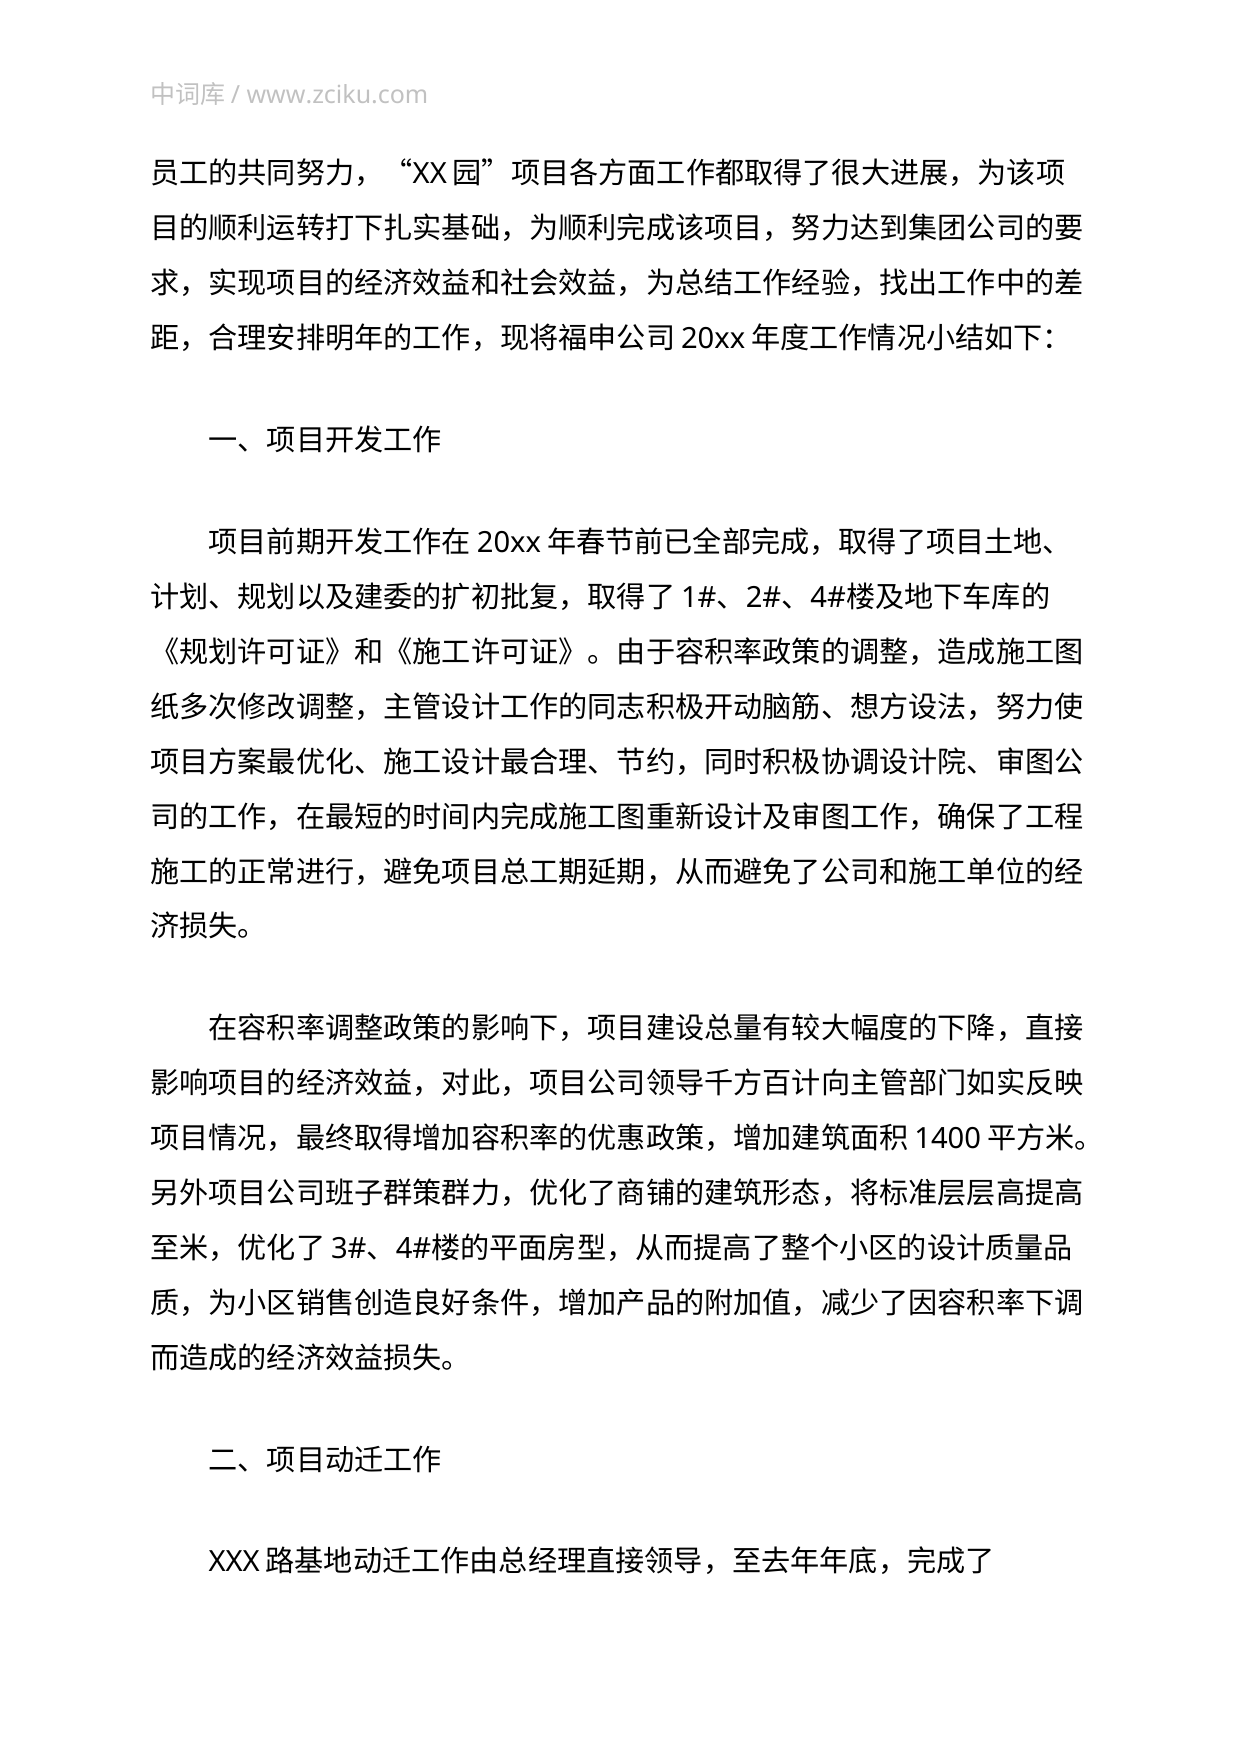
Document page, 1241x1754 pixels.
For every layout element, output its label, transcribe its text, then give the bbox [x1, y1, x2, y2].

text 二、项目动迁工作 [150, 1436, 1090, 1478]
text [150, 150, 1090, 357]
text 一、项目开发工作 [150, 417, 1090, 459]
text 在容积率调整政策的影响下，项目建设总量有较大幅度的下降，直接影响项目的经济效益，对此，项目公司领导千方百计向主管部门如实反映项目情况，最终取得增加容积率的优惠政策，增加建筑面积1400平方米。另外项目公司班子群策群力，优化了商铺的建筑形态，将标准层层高提高至米，优化了3#、4#楼的平面房型，从而提高了整个小区的设计质量品质，为小区销售创造良好条件，增加产品的附加值，减少了因容积率下调而造成的经济效益损失。 [150, 1005, 1090, 1377]
text 项目前期开发工作在20xx年春节前已全部完成，取得了项目土地、计划、规划以及建委的扩初批复，取得了1#、2#、4#楼及地下车库的《规划许可证》和《施工许可证》。由于容积率政策的调整，造成施工图纸多次修改调整，主管设计工作的同志积极开动脑筋、想方设法，努力使项目方案最优化、施工设计最合理、节约，同时积极协调设计院、审图公司的工作，在最短的时间内完成施工图重新设计及审图工作，确保了工程施工的正常进行，避免项目总工期延期，从而避免了公司和施工单位的经济损失。 [150, 518, 1090, 945]
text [150, 1538, 1090, 1580]
